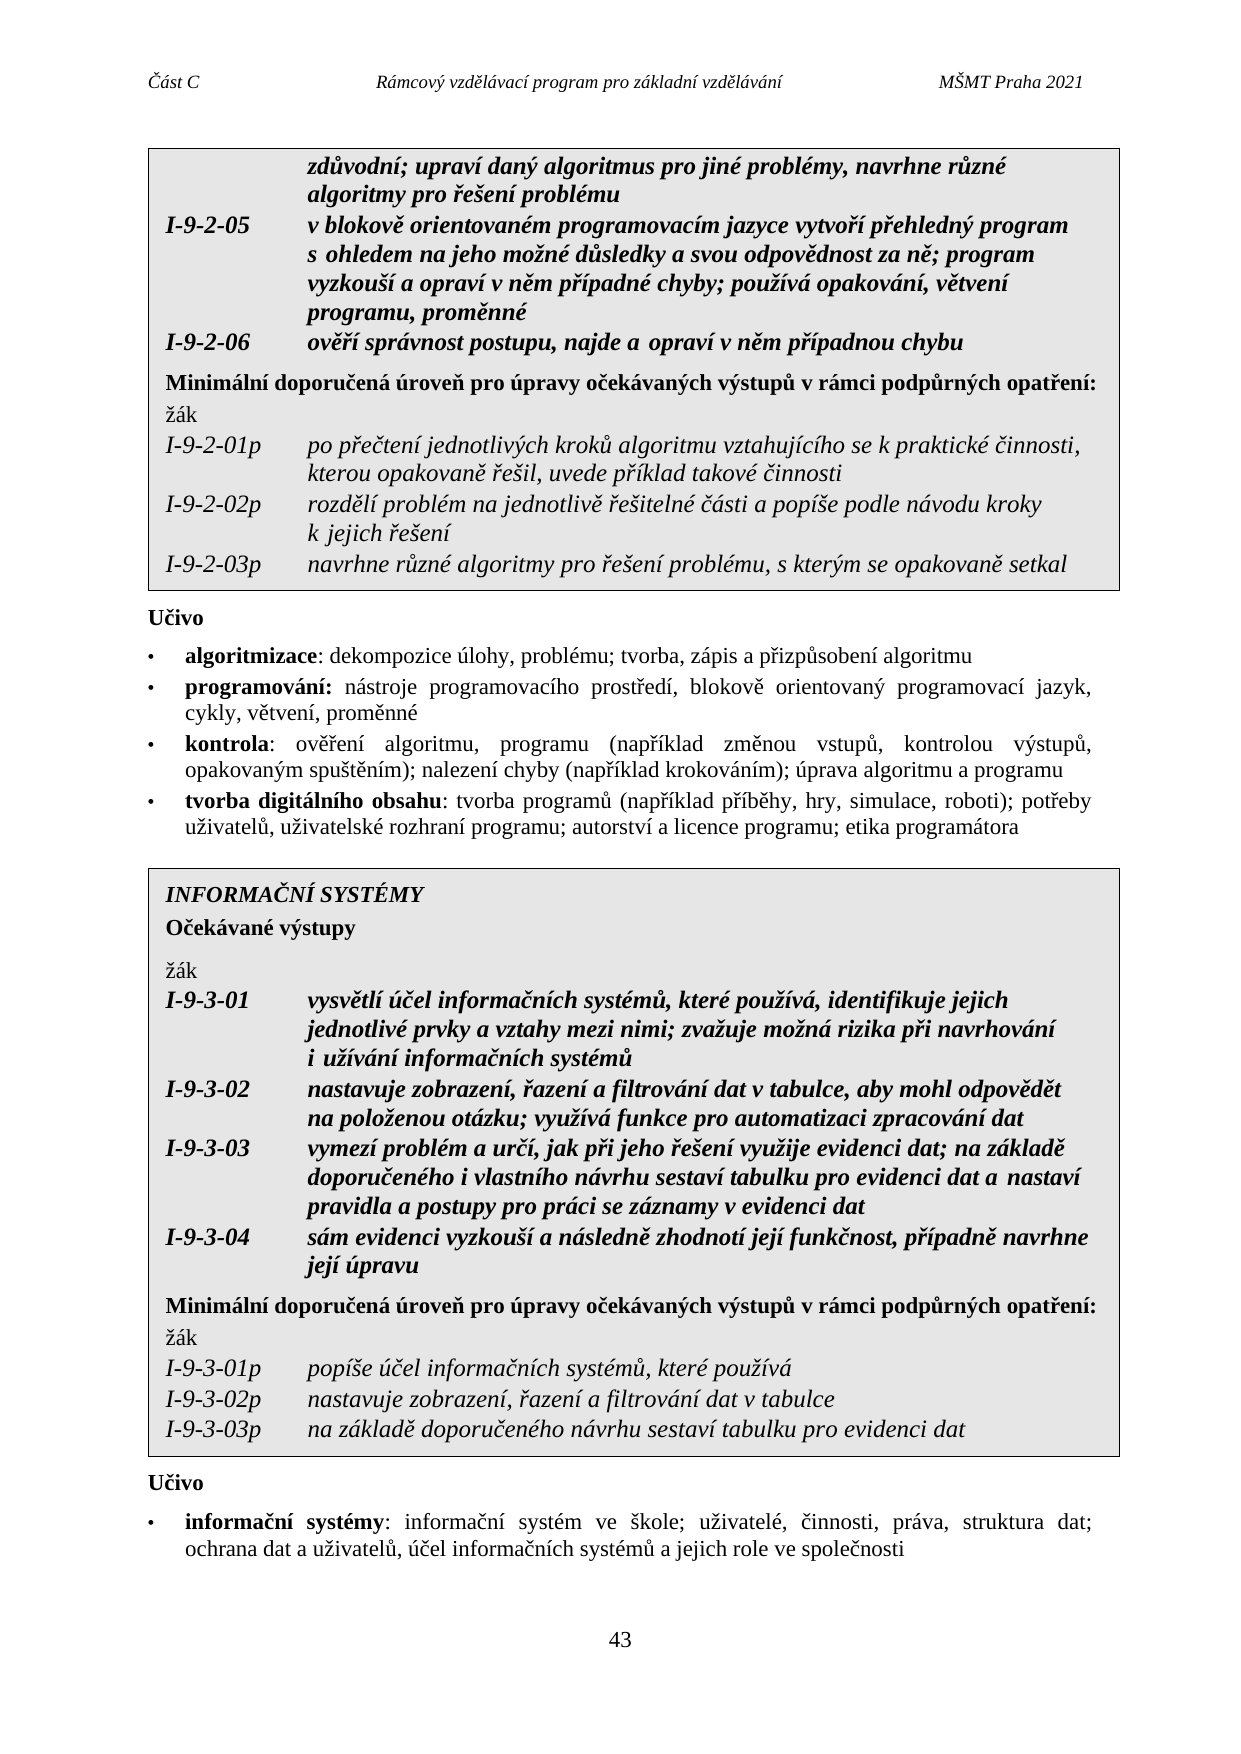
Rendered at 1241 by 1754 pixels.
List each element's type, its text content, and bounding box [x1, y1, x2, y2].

text Učivo [148, 1469, 1092, 1496]
text informační systémy: informační systém ve škole; uživatelé, činnosti, práva, struktura dat; ochrana dat a uživatelů, účel informačních systémů a jejich role ve společnosti [148, 1508, 1092, 1561]
text tvorba digitálního obsahu: tvorba programů (například příběhy, hry, simulace, roboti); potřeby uživatelů, uživatelské rozhraní programu; autorství a licence programu; etika programátora [148, 787, 1092, 839]
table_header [149, 149, 1119, 590]
text programování: nástroje programovacího prostředí, blokově orientovaný programovací jazyk, cykly, větvení, proměnné [148, 673, 1092, 726]
text Učivo [148, 604, 1092, 630]
table_header Informační systémy Očekávané výstupy žák I-9-3-01 vysvětlí účel informačních systémů, které používá, identifikuje jejich jednotlivé prvky a vztahy mezi nimi; zvažuje možná rizika při navrhování i užívání informačních systémů I-9-3-02 nastavuje zobrazení, řazení a filtrování dat v tabulce, aby mohl odpovědět na položenou otázku; využívá funkce pro automatizaci zpracování dat I-9-3-03 vymezí problém a určí, jak při jeho řešení využije evidenci dat; na základě doporučeného i vlastního návrhu sestaví tabulku pro evidenci dat a nastaví pravidla a postupy pro práci se záznamy v evidenci dat I-9-3-04 sám evidenci vyzkouší a následně zhodnotí její funkčnost, případně navrhne její úpravu Minimální doporučená úroveň pro úpravy očekávaných výstupů v rámci podpůrných opatření: žák I-9-3-01p popíše účel informačních systémů, které používá I-9-3-02p nastavuje zobrazení, řazení a filtrování dat v tabulce I-9-3-03p na základě doporučeného návrhu sestaví tabulku pro evidenci dat [149, 869, 1119, 1456]
text algoritmizace: dekompozice úlohy, problému; tvorba, zápis a přizpůsobení algoritmu [148, 643, 1092, 669]
text kontrola: ověření algoritmu, programu (například změnou vstupů, kontrolou výstupů, opakovaným spuštěním); nalezení chyby (například krokováním); úprava algoritmu a programu [148, 730, 1092, 783]
